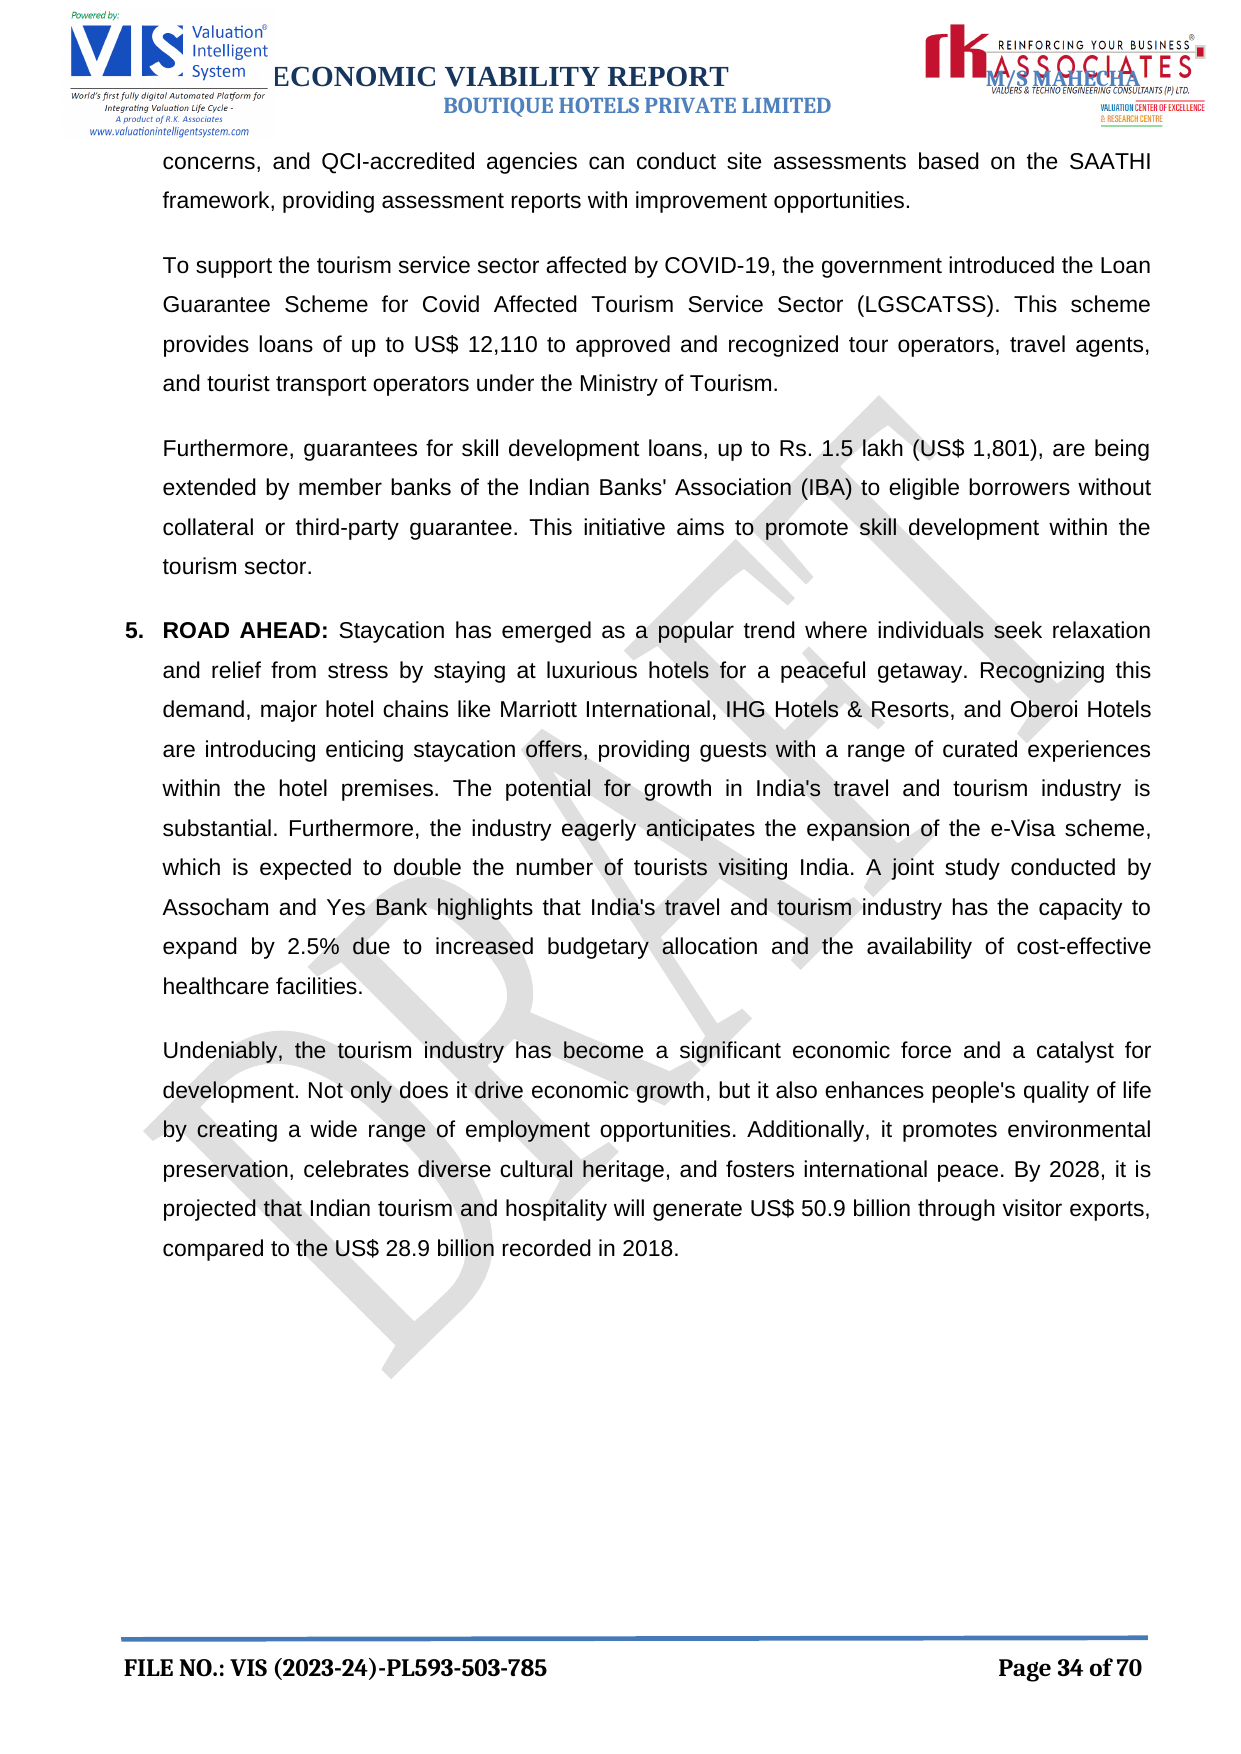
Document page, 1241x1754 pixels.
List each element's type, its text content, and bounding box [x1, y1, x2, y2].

picture [920, 16, 1208, 130]
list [162, 148, 1152, 213]
list Undeniably, the tourism industry has become a significant economic force and a catalyst for development. Not only does it drive economic growth, but it also enhances people's quality of life by creating a wide range of employment opportunities. Additionally, it promotes environmental preservation, celebrates diverse cultural heritage, and fosters international peace. By 2028, it is projected that Indian tourism and hospitality will generate US$ 50.9 billion through visitor exports, compared to the US$ 28.9 billion recorded in 2018. [162, 1037, 1152, 1261]
list To support the tourism service sector affected by COVID-19, the government introduced the Loan Guarantee Scheme for Covid Affected Tourism Service Sector (LGSCATSS). This scheme provides loans of up to US$ 12,110 to approved and recognized tour operators, travel agents, and tourist transport operators under the Ministry of Tourism. [162, 252, 1152, 396]
list Furthermore, guarantees for skill development loans, up to Rs. 1.5 lakh (US$ 1,801), are being extended by member banks of the Indian Banks' Association (IBA) to eligible borrowers without collateral or third-party guarantee. This initiative aims to promote skill development within the tourism sector. [162, 434, 1152, 579]
list ROAD AHEAD: Staycation has emerged as a popular trend where individuals seek relaxation and relief from stress by staying at luxurious hotels for a peaceful getaway. Recognizing this demand, major hotel chains like Marriott International, IHG Hotels & Resorts, and Oberoi Hotels are introducing enticing staycation offers, providing guests with a range of curated experiences within the hotel premises. The potential for growth in India's travel and tourism industry is substantial. Furthermore, the industry eagerly anticipates the expansion of the e-Visa scheme, which is expected to double the number of tourists visiting India. A joint study conducted by Assocham and Yes Bank highlights that India's travel and tourism industry has the capacity to expand by 2.5% due to increased budgetary allocation and the availability of cost-effective healthcare facilities. [125, 617, 1152, 999]
picture [61, 9, 275, 140]
